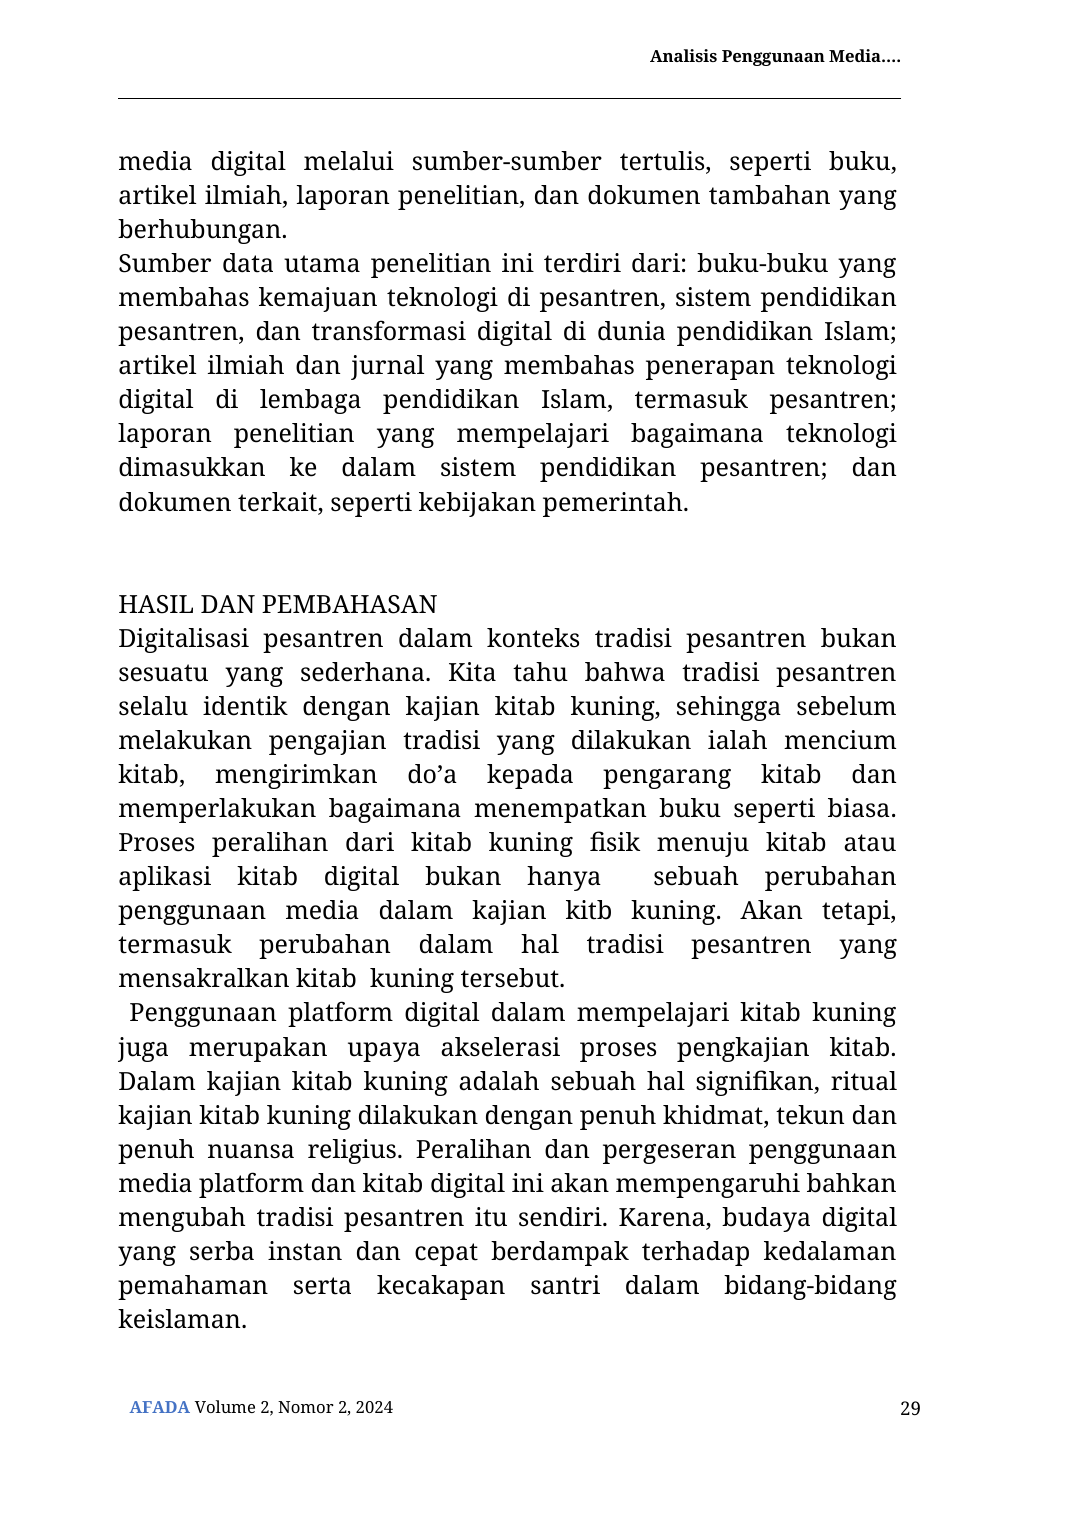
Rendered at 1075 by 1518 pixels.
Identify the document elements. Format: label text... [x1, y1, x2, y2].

text Penggunaan platform digital dalam mempelajari kitab kuning juga merupakan upaya akselerasi proses pengkajian kitab. Dalam kajian kitab kuning adalah sebuah hal signifikan, ritual kajian kitab kuning dilakukan dengan penuh khidmat, tekun dan penuh nuansa religius. Peralihan dan pergeseran penggunaan media platform dan kitab digital ini akan mempengaruhi bahkan mengubah tradisi pesantren itu sendiri. Karena, budaya digital yang serba instan dan cepat berdampak terhadap kedalaman pemahaman serta kecakapan santri dalam bidang-bidang keislaman. [118, 995, 898, 1336]
text Digitalisasi pesantren dalam konteks tradisi pesantren bukan sesuatu yang sederhana. Kita tahu bahwa tradisi pesantren selalu identik dengan kajian kitab kuning, sehingga sebelum melakukan pengajian tradisi yang dilakukan ialah mencium kitab, mengirimkan do’a kepada pengarang kitab dan memperlakukan bagaimana menempatkan buku seperti biasa. Proses peralihan dari kitab kuning fisik menuju kitab atau aplikasi kitab digital bukan hanya sebuah perubahan penggunaan media dalam kajian kitb kuning. Akan tetapi, termasuk perubahan dalam hal tradisi pesantren yang mensakralkan kitab kuning tersebut. [118, 620, 898, 995]
text Sumber data utama penelitian ini terdiri dari: buku-buku yang membahas kemajuan teknologi di pesantren, sistem pendidikan pesantren, dan transformasi digital di dunia pendidikan Islam; artikel ilmiah dan jurnal yang membahas penerapan teknologi digital di lembaga pendidikan Islam, termasuk pesantren; laporan penelitian yang mempelajari bagaimana teknologi dimasukkan ke dalam sistem pendidikan pesantren; dan dokumen terkait, seperti kebijakan pemerintah. [118, 246, 898, 518]
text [118, 143, 898, 246]
text HASIL DAN PEMBAHASAN [118, 586, 898, 620]
